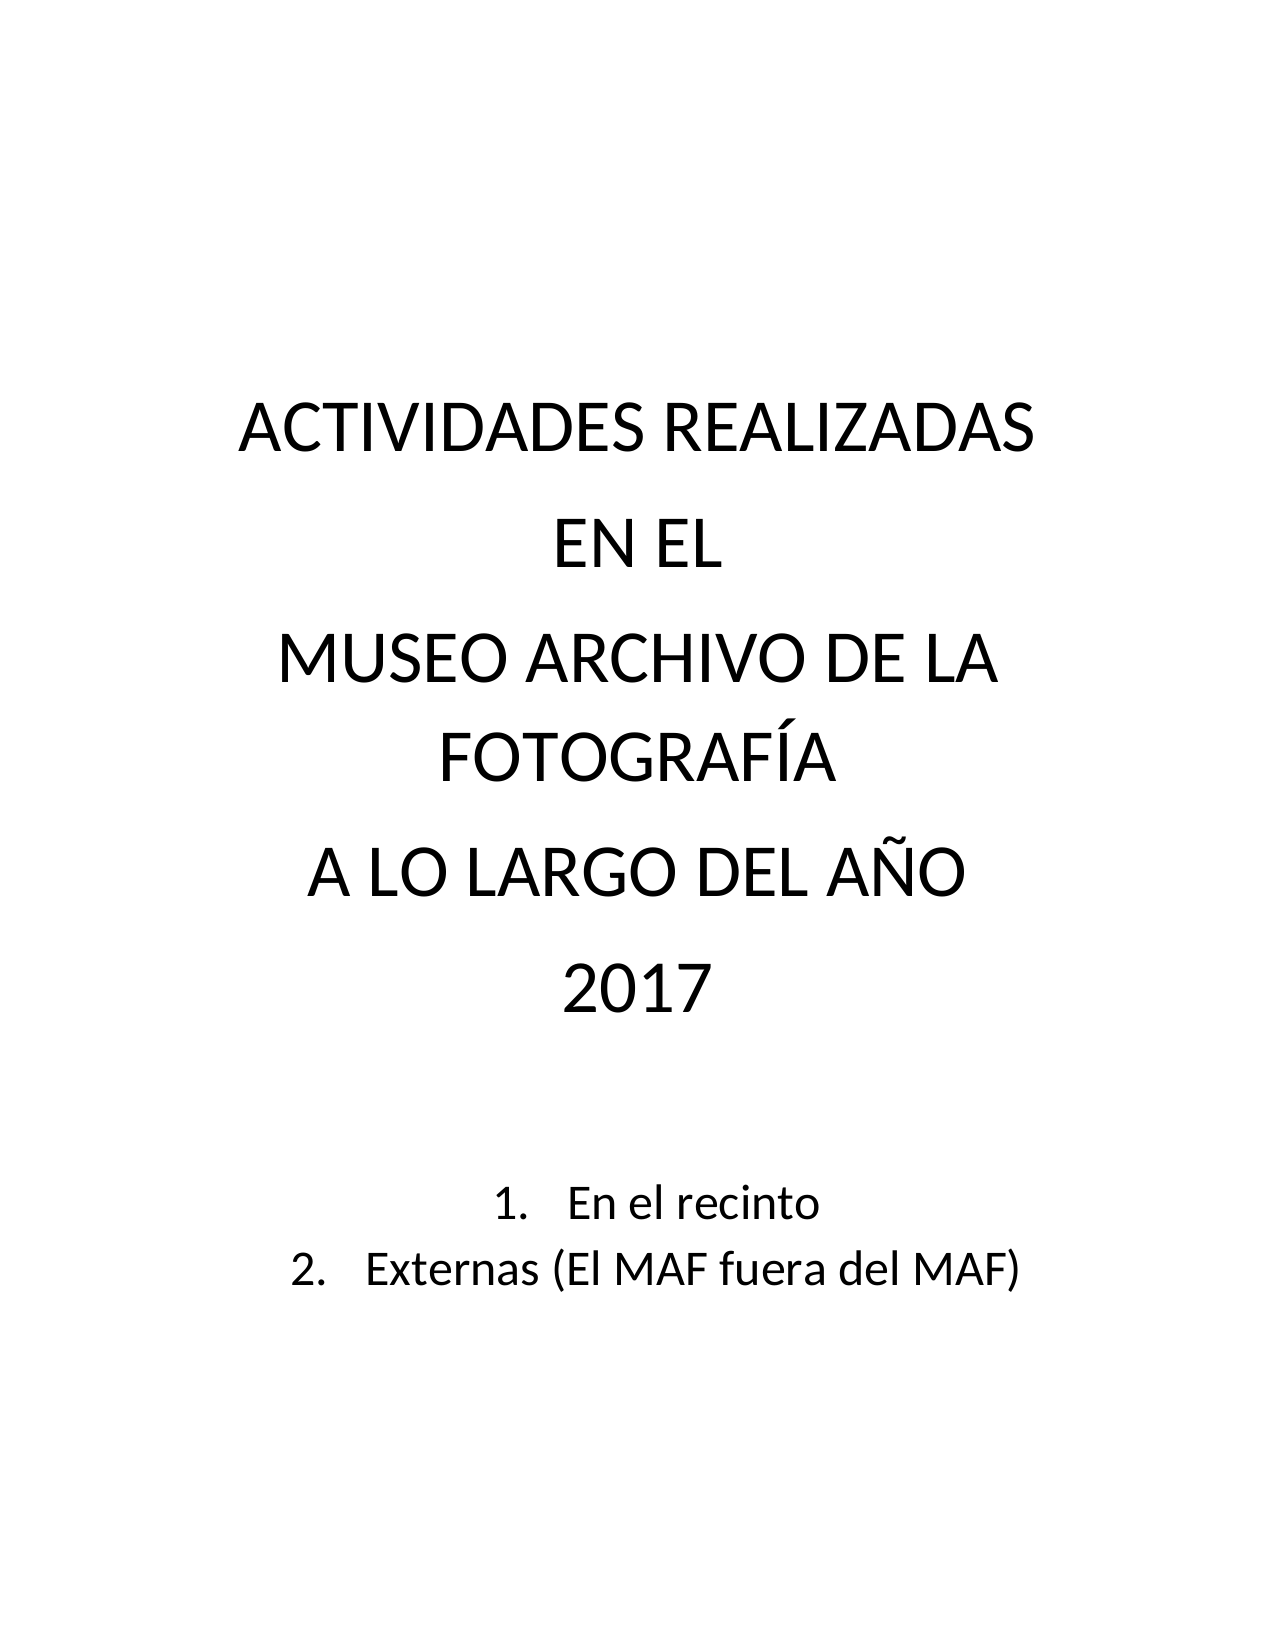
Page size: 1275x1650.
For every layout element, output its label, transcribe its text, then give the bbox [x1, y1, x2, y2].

text EN EL [177, 494, 1098, 586]
text 2017 [177, 939, 1098, 1031]
list En el recinto [215, 1171, 1098, 1232]
text ACTIVIDADES REALIZADAS [177, 379, 1098, 470]
text MUSEO ARCHIVO DE LA FOTOGRAFÍA [177, 610, 1098, 800]
text A LO LARGO DEL AÑO [177, 824, 1098, 916]
list Externas (El MAF fuera del MAF) [215, 1236, 1098, 1297]
